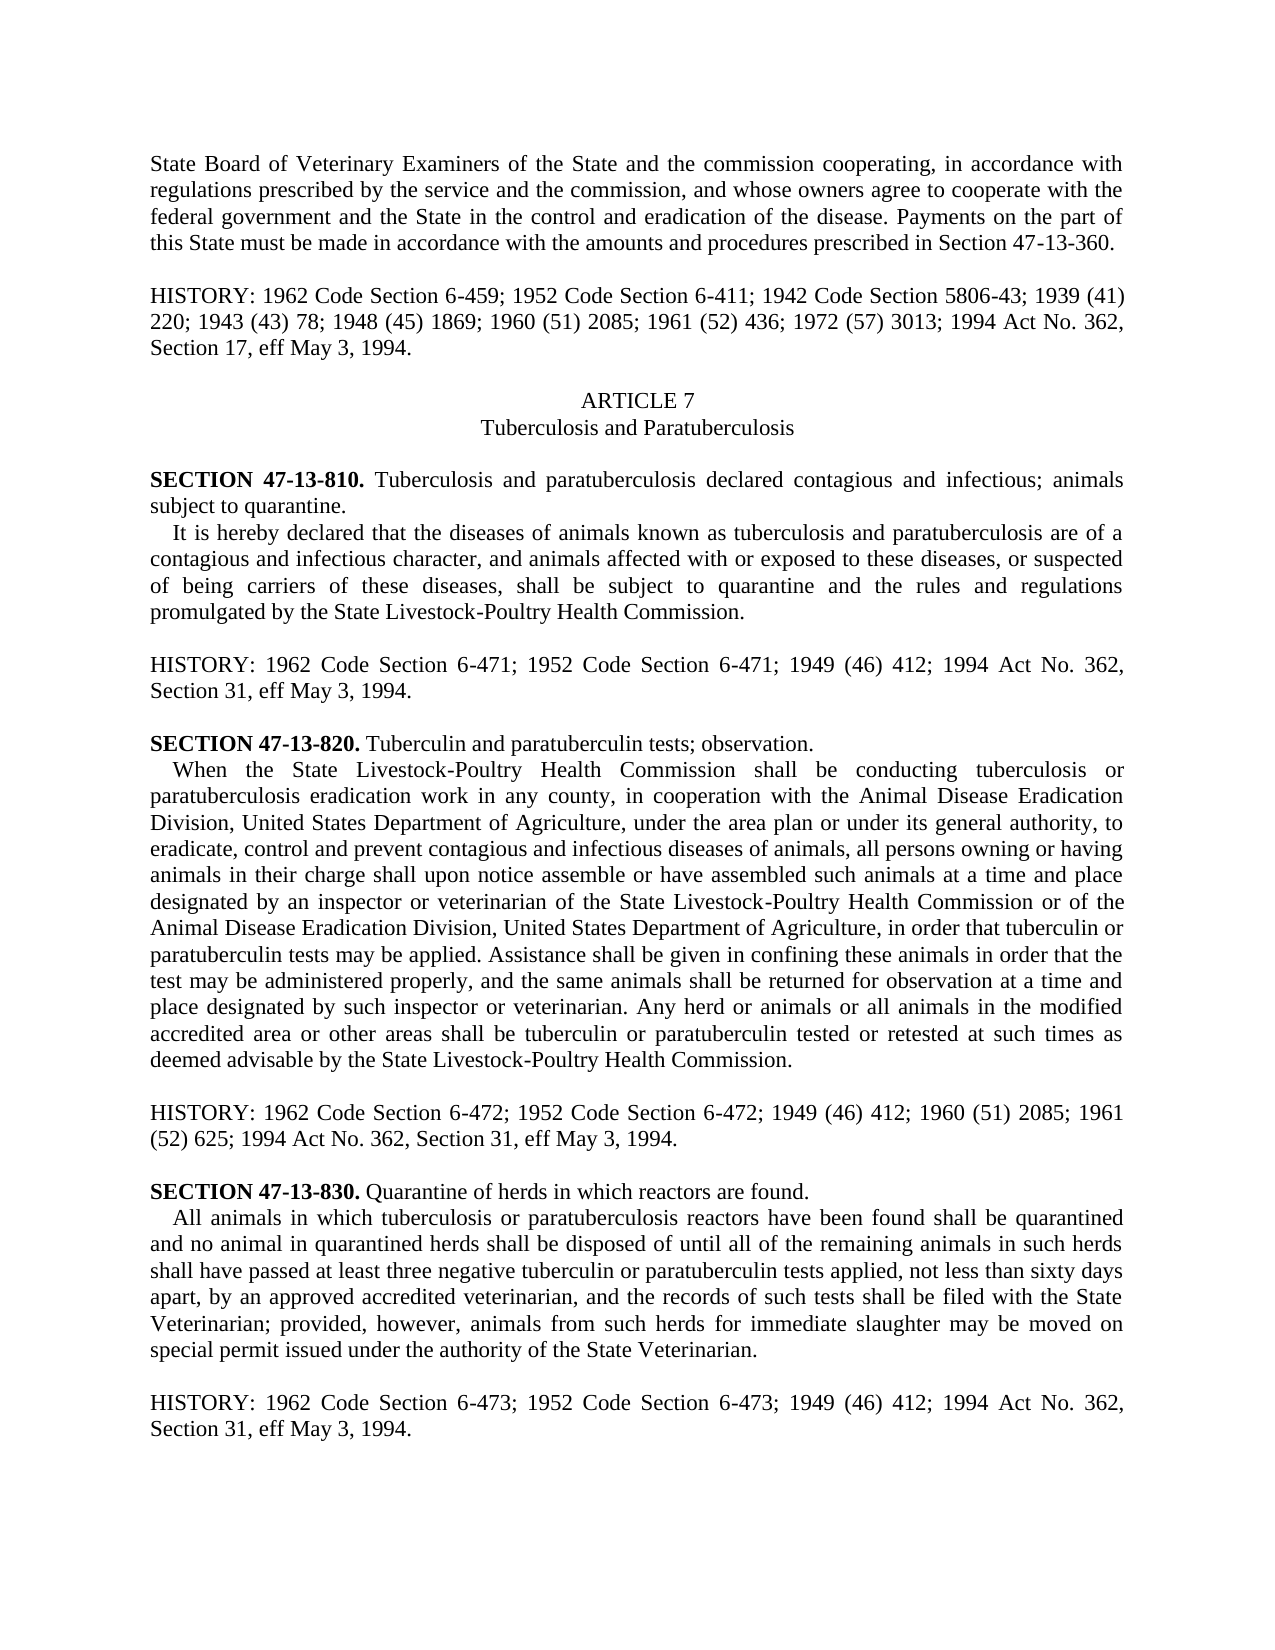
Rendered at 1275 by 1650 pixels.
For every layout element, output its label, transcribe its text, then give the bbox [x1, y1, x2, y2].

text SECTION 47-13-830. Quarantine of herds in which reactors are found. [150, 1178, 1125, 1204]
text When the State Livestock-Poultry Health Commission shall be conducting tuberculosis or paratuberculosis eradication work in any county, in cooperation with the Animal Disease Eradication Division, United States Department of Agriculture, under the area plan or under its general authority, to eradicate, control and prevent contagious and infectious diseases of animals, all persons owning or having animals in their charge shall upon notice assemble or have assembled such animals at a time and place designated by an inspector or veterinarian of the State Livestock-Poultry Health Commission or of the Animal Disease Eradication Division, United States Department of Agriculture, in order that tuberculin or paratuberculin tests may be applied. Assistance shall be given in confining these animals in order that the test may be administered properly, and the same animals shall be returned for observation at a time and place designated by such inspector or veterinarian. Any herd or animals or all animals in the modified accredited area or other areas shall be tuberculin or paratuberculin tested or retested at such times as deemed advisable by the State Livestock-Poultry Health Commission. [150, 756, 1125, 1072]
text Tuberculosis and Paratuberculosis [150, 413, 1125, 440]
text HISTORY: 1962 Code Section 6-473; 1952 Code Section 6-473; 1949 (46) 412; 1994 Act No. 362, Section 31, eff May 3, 1994. [150, 1389, 1125, 1441]
text ARTICLE 7 [150, 387, 1125, 413]
text HISTORY: 1962 Code Section 6-459; 1952 Code Section 6-411; 1942 Code Section 5806-43; 1939 (41) 220; 1943 (43) 78; 1948 (45) 1869; 1960 (51) 2085; 1961 (52) 436; 1972 (57) 3013; 1994 Act No. 362, Section 17, eff May 3, 1994. [150, 282, 1125, 361]
text HISTORY: 1962 Code Section 6-471; 1952 Code Section 6-471; 1949 (46) 412; 1994 Act No. 362, Section 31, eff May 3, 1994. [150, 651, 1125, 703]
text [150, 150, 1125, 255]
text SECTION 47-13-820. Tuberculin and paratuberculin tests; observation. [150, 730, 1125, 756]
text HISTORY: 1962 Code Section 6-472; 1952 Code Section 6-472; 1949 (46) 412; 1960 (51) 2085; 1961 (52) 625; 1994 Act No. 362, Section 31, eff May 3, 1994. [150, 1099, 1125, 1151]
text All animals in which tuberculosis or paratuberculosis reactors have been found shall be quarantined and no animal in quarantined herds shall be disposed of until all of the remaining animals in such herds shall have passed at least three negative tuberculin or paratuberculin tests applied, not less than sixty days apart, by an approved accredited veterinarian, and the records of such tests shall be filed with the State Veterinarian; provided, however, animals from such herds for immediate slaughter may be moved on special permit issued under the authority of the State Veterinarian. [150, 1204, 1125, 1362]
text SECTION 47-13-810. Tuberculosis and paratuberculosis declared contagious and infectious; animals subject to quarantine. [150, 466, 1125, 519]
text It is hereby declared that the diseases of animals known as tuberculosis and paratuberculosis are of a contagious and infectious character, and animals affected with or exposed to these diseases, or suspected of being carriers of these diseases, shall be subject to quarantine and the rules and regulations promulgated by the State Livestock-Poultry Health Commission. [150, 519, 1125, 624]
